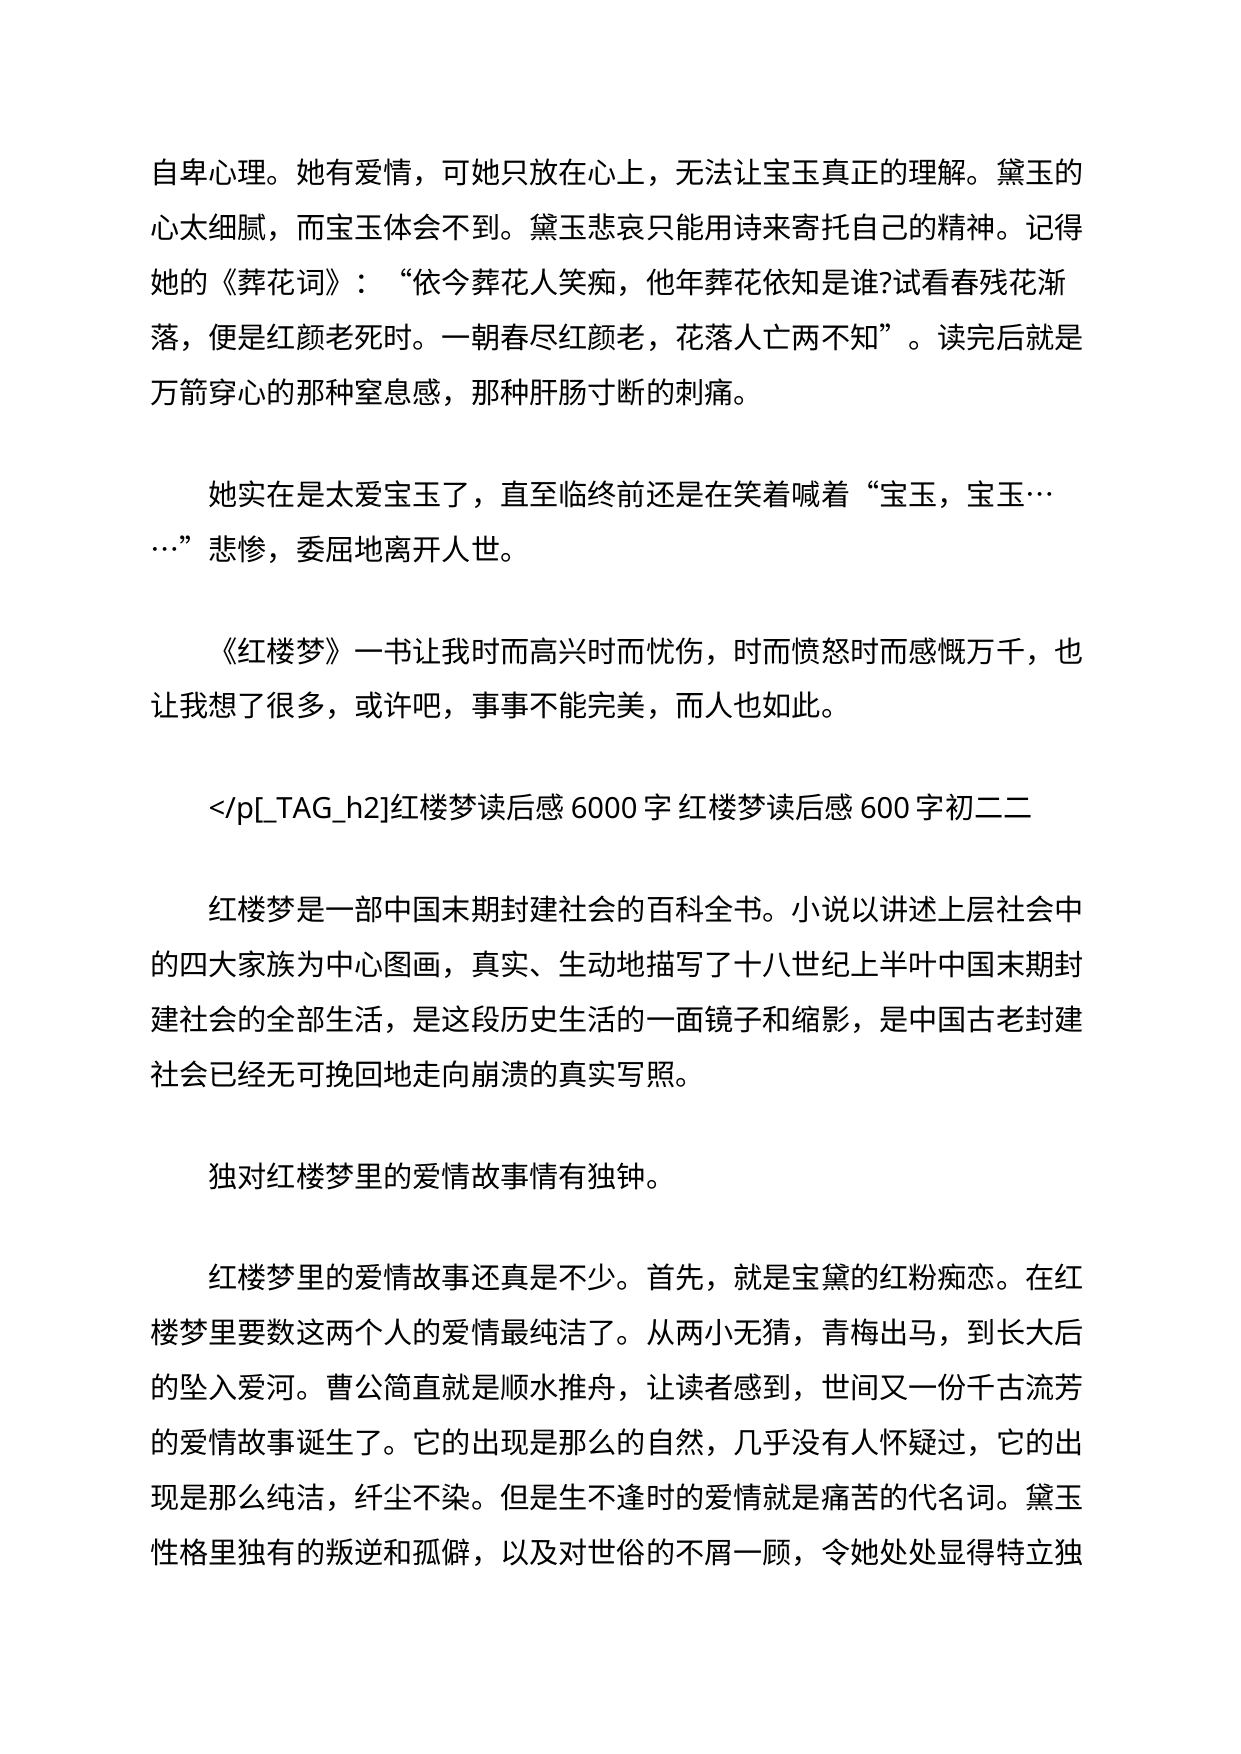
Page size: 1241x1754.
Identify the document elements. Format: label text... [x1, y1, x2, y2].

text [150, 150, 1090, 412]
text 红楼梦是一部中国末期封建社会的百科全书。小说以讲述上层社会中的四大家族为中心图画，真实、生动地描写了十八世纪上半叶中国末期封建社会的全部生活，是这段历史生活的一面镜子和缩影，是中国古老封建社会已经无可挽回地走向崩溃的真实写照。 [150, 887, 1090, 1094]
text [150, 1255, 1090, 1572]
text 《红楼梦》一书让我时而高兴时而忧伤，时而愤怒时而感慨万千，也让我想了很多，或许吧，事事不能完美，而人也如此。 [150, 628, 1090, 725]
text 独对红楼梦里的爱情故事情有独钟。 [150, 1153, 1090, 1196]
text </p[_TAG_h2]红楼梦读后感6000字 红楼梦读后感600字初二二 [150, 785, 1090, 827]
text 她实在是太爱宝玉了，直至临终前还是在笑着喊着“宝玉，宝玉……”悲惨，委屈地离开人世。 [150, 471, 1090, 569]
